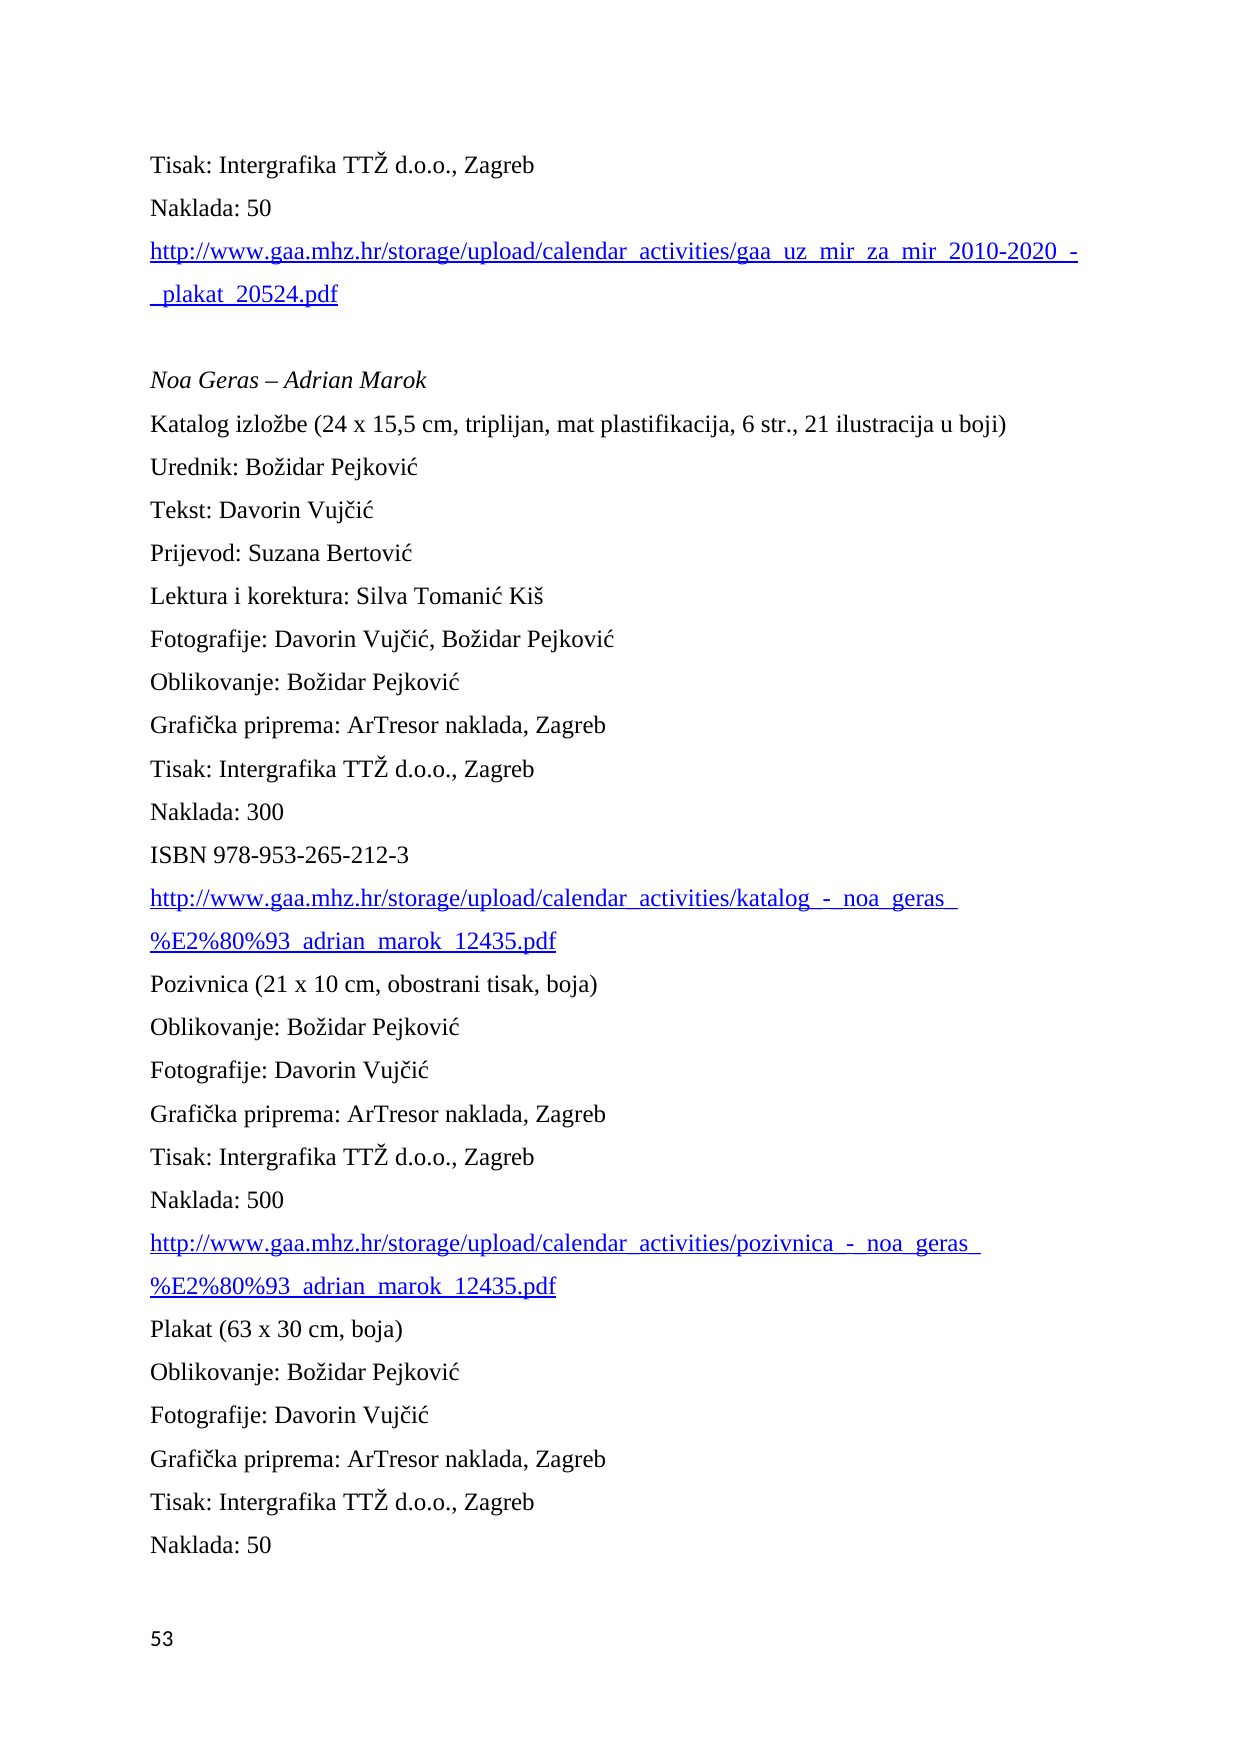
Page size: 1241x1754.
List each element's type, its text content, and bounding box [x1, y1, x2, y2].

text Urednik: Božidar Pejković [150, 452, 1090, 481]
text Lektura i korektura: Silva Tomanić Kiš [150, 581, 1090, 610]
text Naklada: 500 [150, 1185, 1090, 1214]
text Fotografije: Davorin Vujčić [150, 1056, 1090, 1084]
text Noa Geras – Adrian Marok [150, 366, 1090, 394]
text http://www.gaa.mhz.hr/storage/upload/calendar_activities/gaa_uz_mir_za_mir_2010-2020_-_plakat_20524.pdf [150, 236, 1090, 308]
text Grafička priprema: ArTresor naklada, Zagreb [150, 1444, 1090, 1472]
text Tisak: Intergrafika TTŽ d.o.o., Zagreb [150, 754, 1090, 782]
text Pozivnica (21 x , obostrani tisak, boja) [150, 969, 1090, 998]
text Oblikovanje: Božidar Pejković [150, 1357, 1090, 1386]
text ISBN 978-953-265-212-3 [150, 840, 1090, 869]
text Naklada: 300 [150, 797, 1090, 826]
text Tisak: Intergrafika TTŽ d.o.o., Zagreb [150, 1142, 1090, 1171]
text Plakat (63 x , boja) [150, 1314, 1090, 1343]
text http://www.gaa.mhz.hr/storage/upload/calendar_activities/katalog_-_noa_geras_%E2%80%93_adrian_marok_12435.pdf [150, 883, 1090, 955]
text Grafička priprema: ArTresor naklada, Zagreb [150, 1099, 1090, 1127]
text http://www.gaa.mhz.hr/storage/upload/calendar_activities/pozivnica_-_noa_geras_%E2%80%93_adrian_marok_12435.pdf [150, 1228, 1090, 1300]
text Tisak: Intergrafika TTŽ d.o.o., Zagreb [150, 1487, 1090, 1516]
text Fotografije: Davorin Vujčić [150, 1401, 1090, 1429]
text Tisak: Intergrafika TTŽ d.o.o., Zagreb [150, 150, 1090, 179]
text Naklada: 50 [150, 1530, 1090, 1559]
text Fotografije: Davorin Vujčić, Božidar Pejković [150, 624, 1090, 653]
text Katalog izložbe (24 x , triplijan, mat plastifikacija, 6 str., 21 ilustracija u boji) [150, 409, 1090, 437]
text Tekst: Davorin Vujčić [150, 495, 1090, 524]
text Grafička priprema: ArTresor naklada, Zagreb [150, 711, 1090, 739]
text Naklada: 50 [150, 193, 1090, 222]
text Oblikovanje: Božidar Pejković [150, 1012, 1090, 1041]
text Prijevod: Suzana Bertović [150, 538, 1090, 567]
text Oblikovanje: Božidar Pejković [150, 667, 1090, 696]
